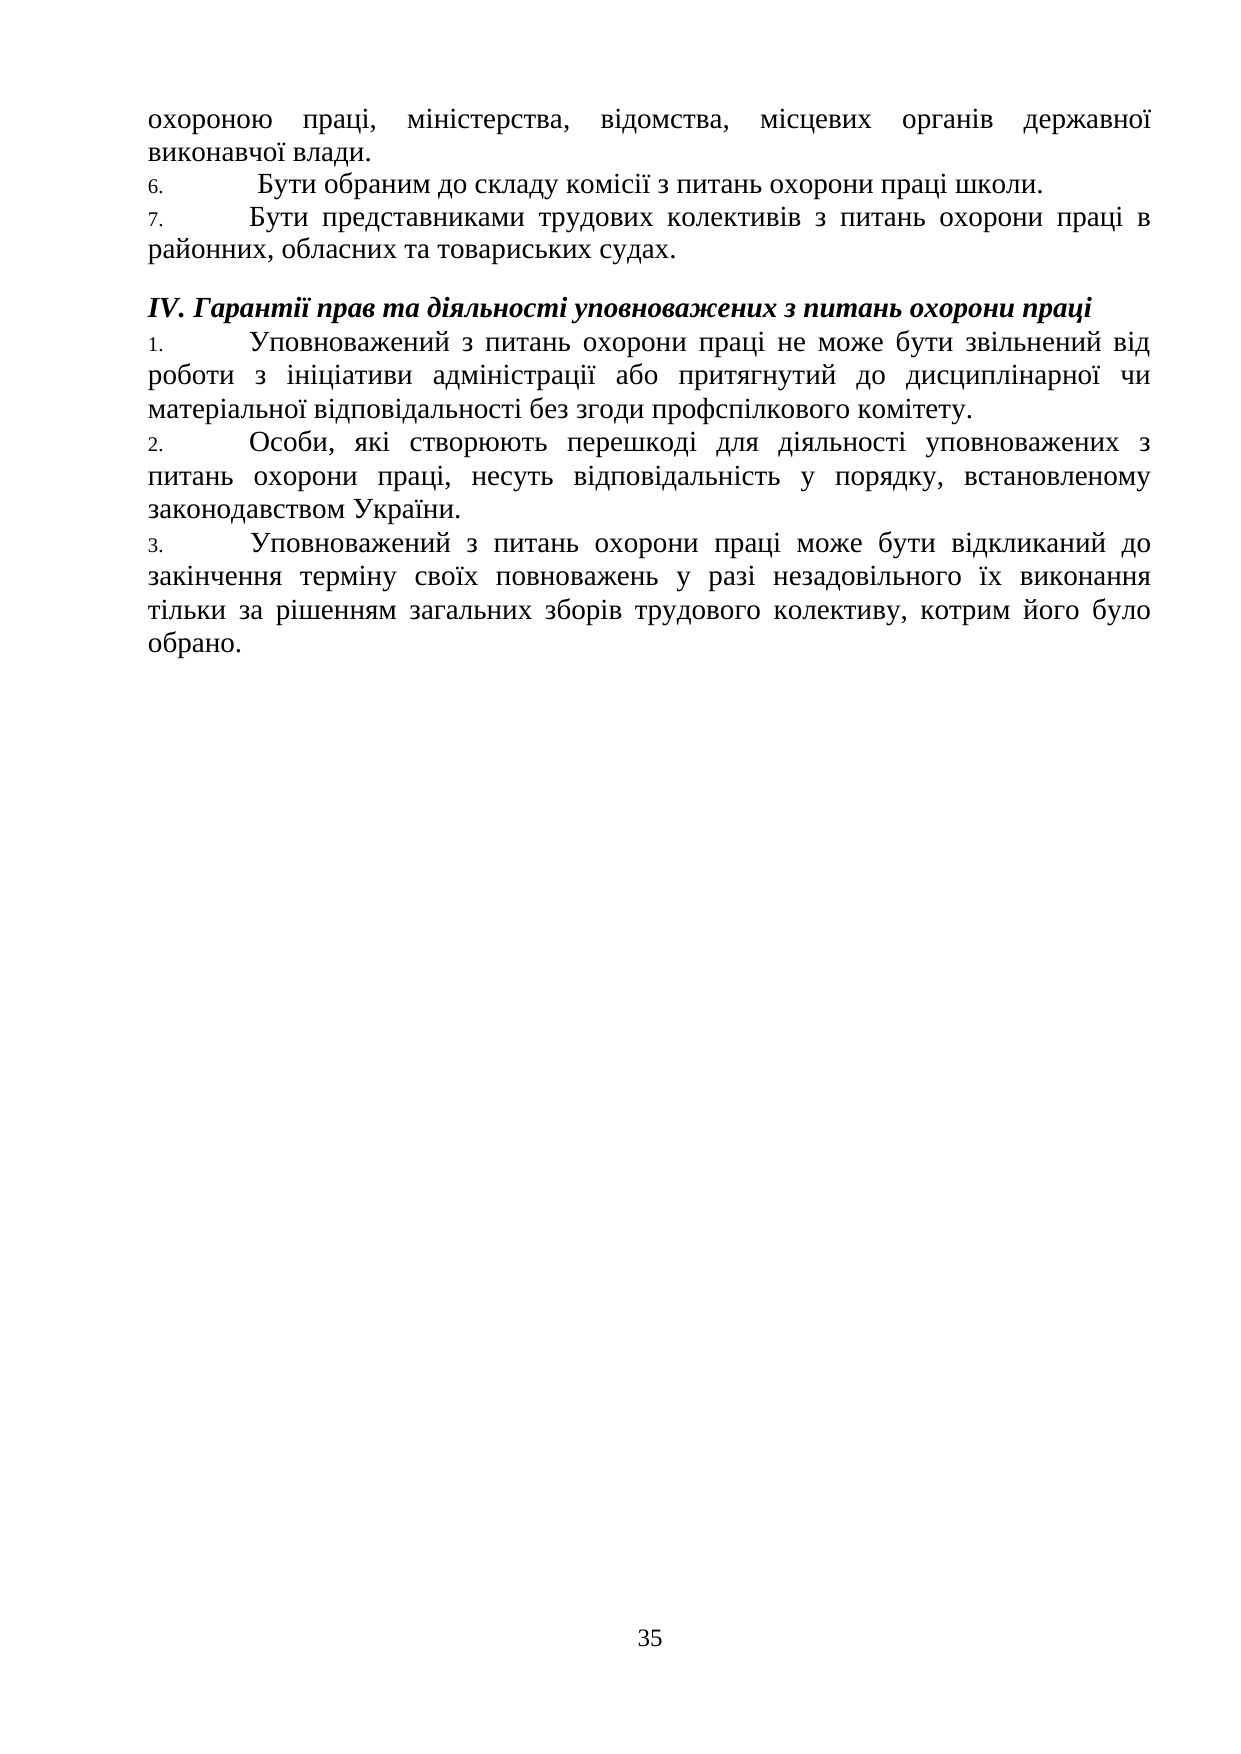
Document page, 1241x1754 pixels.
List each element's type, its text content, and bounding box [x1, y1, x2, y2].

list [148, 102, 1152, 168]
list Бути представниками трудових колективів з питань охорони праці в районних, обласних та товариських судах. [148, 200, 1152, 265]
text IV. Гарантії прав та діяльності уповноважених з питань охорони праці [148, 290, 1152, 324]
list Бути обраним до складу комісії з питань охорони праці школи. [148, 168, 1152, 200]
list Особи, які створюють перешкоді для діяльності уповноважених з питань охорони праці, несуть відповідальність у порядку, встановленому законодавством України. [148, 424, 1152, 525]
list Уповноважений з питань охорони праці може бути відкликаний до закінчення терміну своїх повноважень у разі незадовільного їх виконання тільки за рішенням загальних зборів трудового колективу, котрим його було обрано. [148, 525, 1152, 659]
list Уповноважений з питань охорони праці не може бути звільнений від роботи з ініціативи адміністрації або притягнутий до дисциплінарної чи матеріальної відповідальності без згоди профспілкового комітету. [148, 324, 1152, 424]
